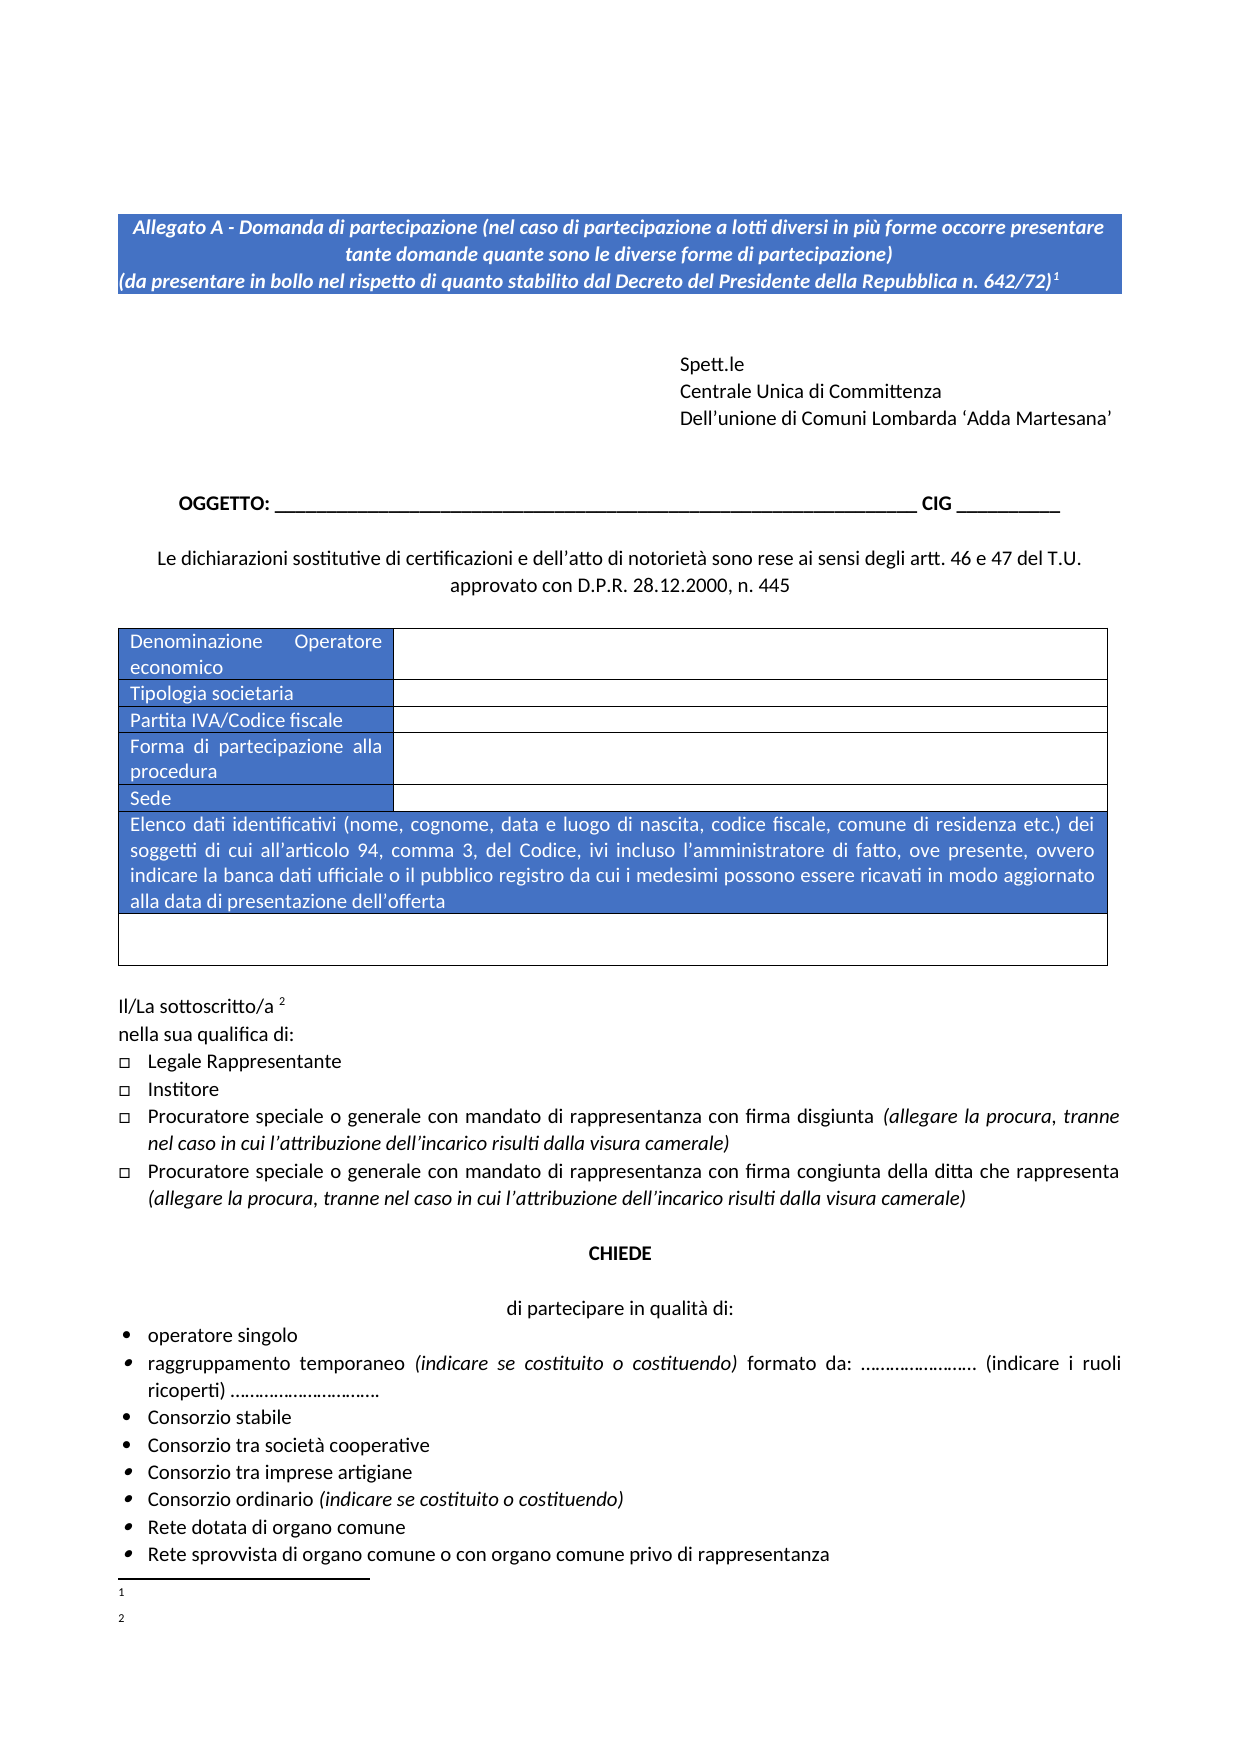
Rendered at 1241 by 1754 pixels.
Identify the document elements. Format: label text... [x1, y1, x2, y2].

list Consorzio stabile [123, 1404, 1122, 1430]
text Le dichiarazioni sostitutive di certificazioni e dell’atto di notorietà sono rese ai sensi degli artt. 46 e 47 del T.U. approvato con D.P.R. 28.12.2000, n. 445 [118, 545, 1122, 598]
table_header [394, 629, 1107, 679]
table_cell [394, 733, 1107, 784]
text CHIEDE [118, 1240, 1122, 1266]
table_cell Forma di partecipazione alla procedura [119, 733, 393, 784]
text Spett.le [192, 351, 1122, 376]
table_cell [394, 707, 1107, 732]
text (da presentare in bollo nel rispetto di quanto stabilito dal Decreto del Presidente della Repubblica n. 642/72) [118, 269, 1122, 294]
list Consorzio tra imprese artigiane [123, 1459, 1122, 1485]
text nella sua qualifica di: [118, 1021, 1122, 1046]
text Allegato A - Domanda di partecipazione (nel caso di partecipazione a lotti diversi in più forme occorre presentare tante domande quante sono le diverse forme di partecipazione) [118, 214, 1122, 267]
text Centrale Unica di Committenza [118, 378, 1122, 404]
table_cell [119, 914, 1107, 965]
table_cell [394, 785, 1107, 811]
list Rete sprovvista di organo comune o con organo comune privo di rappresentanza [123, 1541, 1122, 1567]
list Consorzio tra società cooperative [123, 1432, 1122, 1457]
table_cell Sede [119, 785, 393, 811]
list Rete dotata di organo comune [123, 1514, 1122, 1539]
table_cell Elenco dati identificativi (nome, cognome, data e luogo di nascita, codice fiscale, comune di residenza etc.) dei soggetti di cui all’articolo 94, comma 3, del Codice, ivi incluso l’amministratore di fatto, ove presente, ovvero indicare la banca dati ufficiale o il pubblico registro da cui i medesimi possono essere ricavati in modo aggiornato alla data di presentazione dell’offerta [119, 812, 1107, 913]
text □ Institore [118, 1076, 1122, 1101]
text Dell’unione di Comuni Lombarda ‘Adda Martesana’ [118, 406, 1122, 431]
list operatore singolo [123, 1322, 1122, 1348]
table_cell Partita IVA/Codice fiscale [119, 707, 393, 732]
table_header Denominazione Operatore economico [119, 629, 393, 679]
list Consorzio ordinario (indicare se costituito o costituendo) [123, 1487, 1122, 1512]
text OGGETTO: ______________________________________________________________ CIG __________ [118, 490, 1122, 516]
table_cell Tipologia societaria [119, 680, 393, 706]
text □ Procuratore speciale o generale con mandato di rappresentanza con firma disgiunta (allegare la procura, tranne nel caso in cui l’attribuzione dell’incarico risulti dalla visura camerale) [118, 1103, 1122, 1156]
text □ Procuratore speciale o generale con mandato di rappresentanza con firma congiunta della ditta che rappresenta (allegare la procura, tranne nel caso in cui l’attribuzione dell’incarico risulti dalla visura camerale) [118, 1158, 1122, 1211]
text □ Legale Rappresentante [118, 1048, 1122, 1074]
text Il/La sottoscritto/a [118, 993, 1122, 1019]
table_cell [394, 680, 1107, 706]
text di partecipare in qualità di: [118, 1295, 1122, 1320]
list raggruppamento temporaneo (indicare se costituito o costituendo) formato da: …………………… (indicare i ruoli ricoperti) …………………………. [123, 1350, 1122, 1402]
